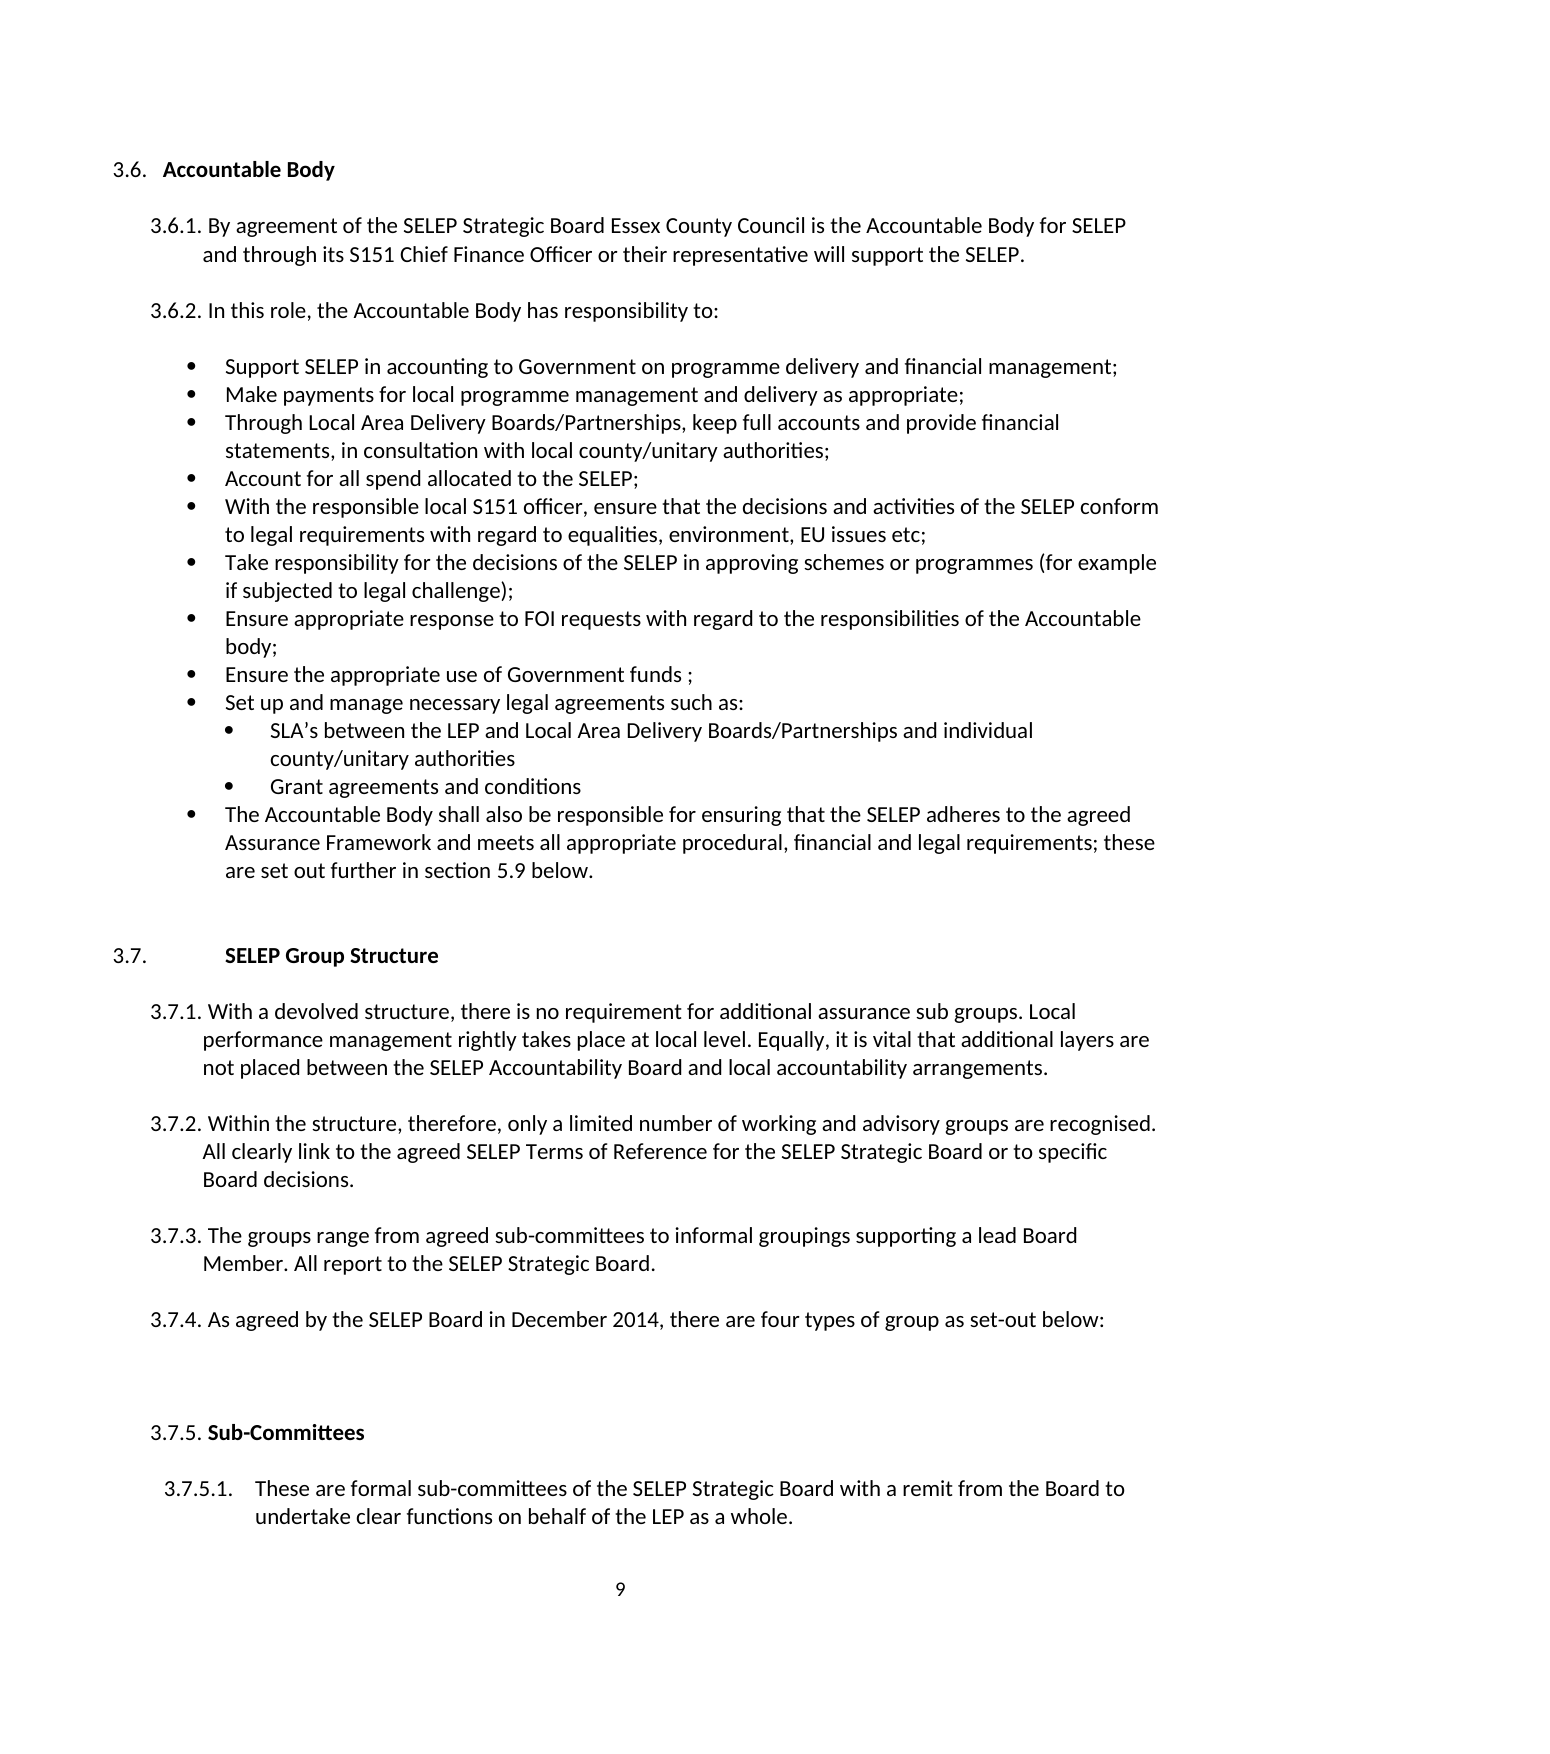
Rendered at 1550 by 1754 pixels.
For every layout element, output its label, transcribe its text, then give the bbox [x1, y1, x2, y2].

list SELEP Group Structure [112, 941, 1165, 969]
list Grant agreements and conditions [225, 772, 1165, 800]
list Ensure appropriate response to FOI requests with regard to the responsibilities of the Accountable body; [187, 604, 1165, 660]
list Support SELEP in accounting to Government on programme delivery and financial management; [187, 352, 1165, 380]
list Through Local Area Delivery Boards/Partnerships, keep full accounts and provide financial statements, in consultation with local county/unitary authorities; [187, 408, 1165, 464]
list Ensure the appropriate use of Government funds ; [187, 660, 1165, 688]
list The groups range from agreed sub-committees to informal groupings supporting a lead Board Member. All report to the SELEP Strategic Board. [150, 1221, 1165, 1277]
list With the responsible local S151 officer, ensure that the decisions and activities of the SELEP conform to legal requirements with regard to equalities, environment, EU issues etc; [187, 492, 1165, 548]
list By agreement of the SELEP Strategic Board Essex County Council is the Accountable Body for SELEP and through its S151 Chief Finance Officer or their representative will support the SELEP. [150, 212, 1165, 268]
list Within the structure, therefore, only a limited number of working and advisory groups are recognised. All clearly link to the agreed SELEP Terms of Reference for the SELEP Strategic Board or to specific Board decisions. [150, 1109, 1165, 1193]
list Take responsibility for the decisions of the SELEP in approving schemes or programmes (for example if subjected to legal challenge); [187, 548, 1165, 604]
list Set up and manage necessary legal agreements such as: [187, 688, 1165, 716]
list Sub-Committees [150, 1418, 1165, 1446]
list With a devolved structure, there is no requirement for additional assurance sub groups. Local performance management rightly takes place at local level. Equally, it is vital that additional layers are not placed between the SELEP Accountability Board and local accountability arrangements. [150, 997, 1165, 1081]
list These are formal sub-committees of the SELEP Strategic Board with a remit from the Board to undertake clear functions on behalf of the LEP as a whole. [164, 1474, 1165, 1530]
list The Accountable Body shall also be responsible for ensuring that the SELEP adheres to the agreed Assurance Framework and meets all appropriate procedural, financial and legal requirements; these are set out further in section 5.9 below. [187, 800, 1165, 913]
list As agreed by the SELEP Board in December 2014, there are four types of group as set-out below: [150, 1305, 1165, 1390]
list SLA’s between the LEP and Local Area Delivery Boards/Partnerships and individual county/unitary authorities [225, 716, 1165, 772]
list Accountable Body [112, 156, 1165, 184]
list Make payments for local programme management and delivery as appropriate; [187, 380, 1165, 408]
list In this role, the Accountable Body has responsibility to: [150, 296, 1165, 324]
list Account for all spend allocated to the SELEP; [187, 464, 1165, 492]
